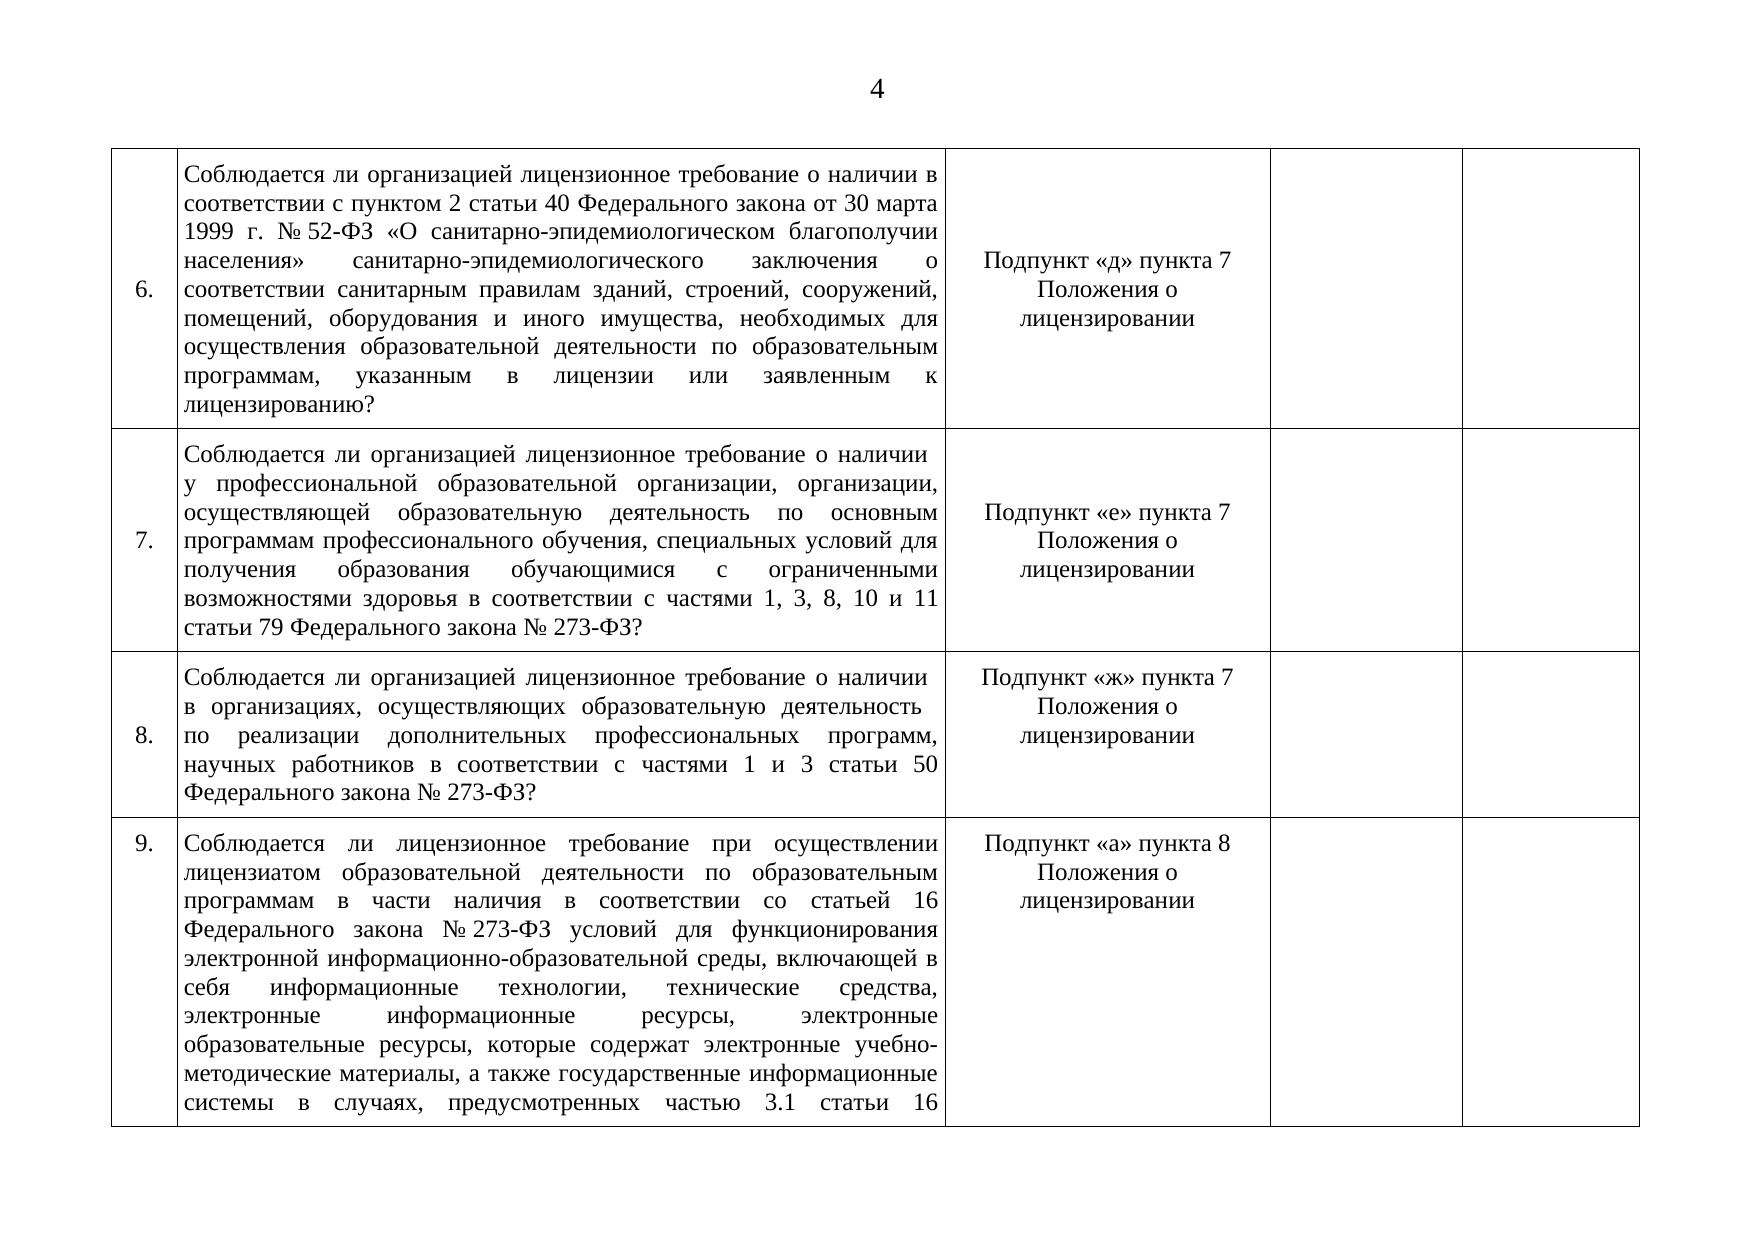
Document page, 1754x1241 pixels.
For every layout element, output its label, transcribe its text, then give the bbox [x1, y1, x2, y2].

table_cell Соблюдается ли организацией лицензионное требование о наличии у профессиональной образовательной организации, организации, осуществляющей образовательную деятельность по основным программам профессионального обучения, специальных условий для получения образования обучающимися с ограниченными возможностями здоровья в соответствии с частями 1, 3, 8, 10 и 11 статьи 79 Федерального закона № 273-ФЗ? [178, 429, 945, 651]
table_cell [1463, 818, 1639, 1126]
table_cell [1271, 652, 1462, 817]
table_cell 6. [112, 149, 177, 428]
table_cell Подпункт «ж» пункта 7 Положения о лицензировании [946, 652, 1270, 817]
table_cell [1463, 429, 1639, 651]
table_cell [1271, 429, 1462, 651]
table_cell Подпункт «д» пункта 7 Положения о лицензировании [946, 149, 1270, 428]
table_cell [946, 818, 1270, 1126]
table_cell [1463, 652, 1639, 817]
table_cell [178, 818, 945, 1126]
table_cell [1271, 818, 1462, 1126]
table_cell Соблюдается ли организацией лицензионное требование о наличии в соответствии с пунктом 2 статьи 40 Федерального закона от 30 марта 1999 г. № 52-ФЗ «О санитарно-эпидемиологическом благополучии населения» санитарно-эпидемиологического заключения о соответствии санитарным правилам зданий, строений, сооружений, помещений, оборудования и иного имущества, необходимых для осуществления образовательной деятельности по образовательным программам, указанным в лицензии или заявленным к лицензированию? [178, 149, 945, 428]
table_cell 8. [112, 652, 177, 817]
table_cell 9. [112, 818, 177, 1126]
table_cell 7. [112, 429, 177, 651]
table_cell [1271, 149, 1462, 428]
table_cell Подпункт «е» пункта 7 Положения о лицензировании [946, 429, 1270, 651]
table_cell Соблюдается ли организацией лицензионное требование о наличии в организациях, осуществляющих образовательную деятельность по реализации дополнительных профессиональных программ, научных работников в соответствии с частями 1 и 3 статьи 50 Федерального закона № 273-ФЗ? [178, 652, 945, 817]
table_cell [1463, 149, 1639, 428]
